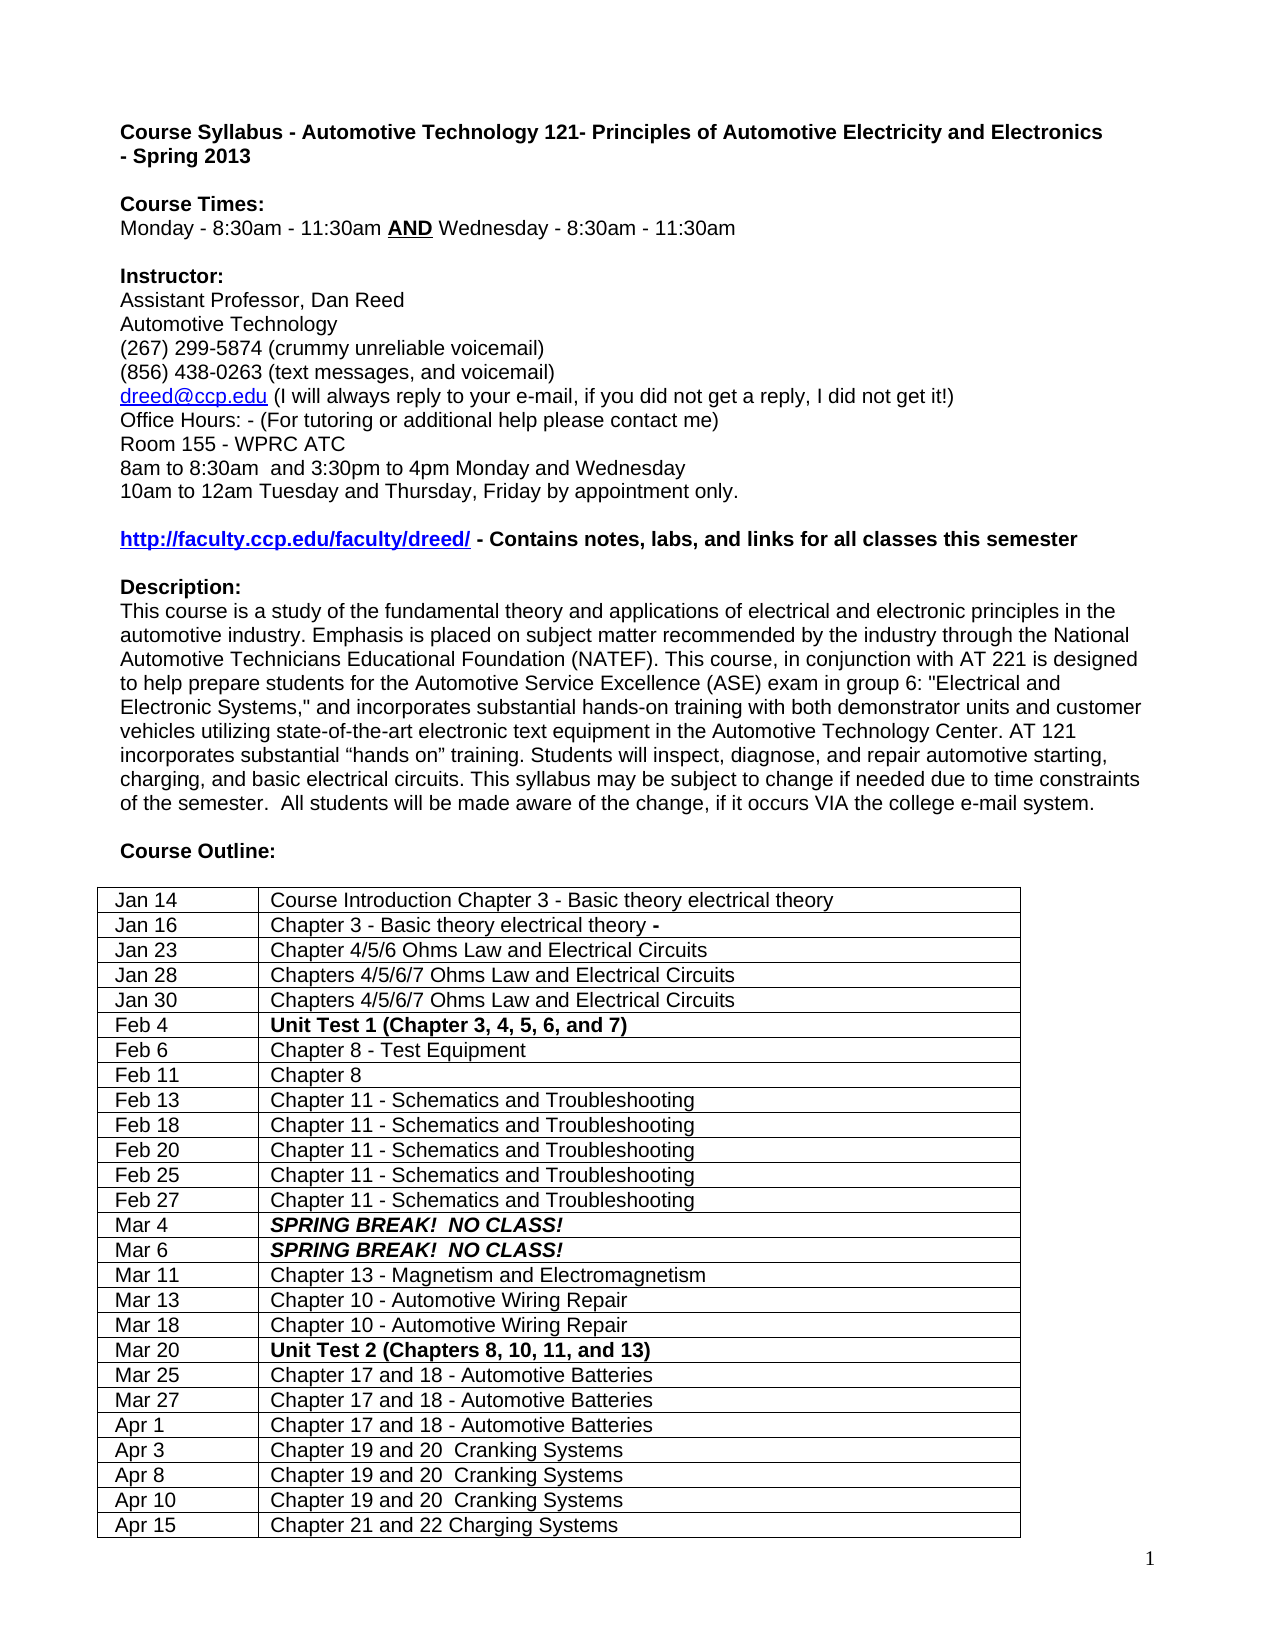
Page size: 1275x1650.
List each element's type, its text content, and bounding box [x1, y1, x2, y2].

text (856) 438-0263 (text messages, and voicemail) [120, 359, 1155, 383]
table_cell Chapter 11 - Schematics and Troubleshooting [259, 1138, 1020, 1162]
table_cell Mar 6 [98, 1238, 258, 1262]
table_cell Chapter 19 and 20 Cranking Systems [259, 1438, 1020, 1462]
text Description: [120, 575, 1155, 599]
table_cell Apr 3 [98, 1438, 258, 1462]
table_cell Feb 13 [98, 1088, 258, 1112]
text dreed@ccp.edu (I will always reply to your e-mail, if you did not get a reply, I did not get it!) [120, 383, 1155, 407]
table_header Jan 14 [98, 888, 258, 912]
text Automotive Technology [120, 312, 1155, 336]
table_cell Feb 20 [98, 1138, 258, 1162]
table_cell Chapter 11 - Schematics and Troubleshooting [259, 1113, 1020, 1137]
table_cell Unit Test 1 (Chapter 3, 4, 5, 6, and 7) [259, 1013, 1020, 1037]
text Course Times: [120, 192, 1155, 216]
table_cell Chapter 10 - Automotive Wiring Repair [259, 1313, 1020, 1337]
table_cell Jan 28 [98, 963, 258, 987]
table_cell Chapter 10 - Automotive Wiring Repair [259, 1288, 1020, 1312]
table_cell Jan 16 [98, 913, 258, 937]
table_cell Mar 20 [98, 1338, 258, 1362]
text - Spring 2013 [120, 144, 1155, 168]
table_cell Jan 23 [98, 938, 258, 962]
table_cell Feb 11 [98, 1063, 258, 1087]
table_cell Chapter 11 - Schematics and Troubleshooting [259, 1188, 1020, 1212]
table_cell Chapter 19 and 20 Cranking Systems [259, 1488, 1020, 1512]
text Assistant Professor, Dan Reed [120, 288, 1155, 312]
table_cell Feb 18 [98, 1113, 258, 1137]
table_cell Apr 15 [98, 1513, 258, 1537]
table_cell Chapter 19 and 20 Cranking Systems [259, 1463, 1020, 1487]
table_cell Chapter 11 - Schematics and Troubleshooting [259, 1163, 1020, 1187]
table_cell Chapter 8 [259, 1063, 1020, 1087]
table_cell Mar 27 [98, 1388, 258, 1412]
table_cell Chapters 4/5/6/7 Ohms Law and Electrical Circuits [259, 988, 1020, 1012]
table_cell Chapter 13 - Magnetism and Electromagnetism [259, 1263, 1020, 1287]
table_cell Chapter 8 - Test Equipment [259, 1038, 1020, 1062]
text Course Outline: [120, 839, 1155, 863]
table_cell Feb 25 [98, 1163, 258, 1187]
table_cell Chapter 17 and 18 - Automotive Batteries [259, 1413, 1020, 1437]
table_cell SPRING BREAK! NO CLASS! [259, 1213, 1020, 1237]
table_cell Apr 8 [98, 1463, 258, 1487]
table_cell Feb 6 [98, 1038, 258, 1062]
table_cell Chapter 17 and 18 - Automotive Batteries [259, 1363, 1020, 1387]
table_cell Jan 30 [98, 988, 258, 1012]
text http://faculty.ccp.edu/faculty/dreed/ - Contains notes, labs, and links for all classes this semester [120, 527, 1155, 551]
text Monday - 8:30am - 11:30am AND Wednesday - 8:30am - 11:30am [120, 216, 1155, 240]
text Office Hours: - (For tutoring or additional help please contact me) [120, 407, 1155, 431]
table_cell Mar 11 [98, 1263, 258, 1287]
table_cell Apr 1 [98, 1413, 258, 1437]
table_cell Mar 25 [98, 1363, 258, 1387]
table_cell Apr 10 [98, 1488, 258, 1512]
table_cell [259, 1513, 1020, 1537]
table_cell Chapter 17 and 18 - Automotive Batteries [259, 1388, 1020, 1412]
table_cell Mar 18 [98, 1313, 258, 1337]
table_cell Chapter 11 - Schematics and Troubleshooting [259, 1088, 1020, 1112]
text This course is a study of the fundamental theory and applications of electrical and electronic principles in the automotive industry. Emphasis is placed on subject matter recommended by the industry through the National Automotive Technicians Educational Foundation (NATEF). This course, in conjunction with AT 221 is designed to help prepare students for the Automotive Service Excellence (ASE) exam in group 6: "Electrical and Electronic Systems," and incorporates substantial hands-on training with both demonstrator units and customer vehicles utilizing state-of-the-art electronic text equipment in the Automotive Technology Center. AT 121 incorporates substantial “hands on” training. Students will inspect, diagnose, and repair automotive starting, charging, and basic electrical circuits. This syllabus may be subject to change if needed due to time constraints of the semester. All students will be made aware of the change, if it occurs VIA the college e-mail system. [120, 599, 1155, 815]
text (267) 299-5874 (crummy unreliable voicemail) [120, 336, 1155, 359]
table_cell Feb 4 [98, 1013, 258, 1037]
table_cell Feb 27 [98, 1188, 258, 1212]
text 10am to 12am Tuesday and Thursday, Friday by appointment only. [120, 479, 1155, 503]
table_cell Chapter 4/5/6 Ohms Law and Electrical Circuits [259, 938, 1020, 962]
text 8am to 8:30am and 3:30pm to 4pm Monday and Wednesday [120, 455, 1155, 479]
text Course Syllabus - Automotive Technology 121- Principles of Automotive Electricity and Electronics [120, 120, 1155, 144]
table_cell Mar 13 [98, 1288, 258, 1312]
table_cell SPRING BREAK! NO CLASS! [259, 1238, 1020, 1262]
table_cell Chapters 4/5/6/7 Ohms Law and Electrical Circuits [259, 963, 1020, 987]
text Room 155 - WPRC ATC [120, 431, 1155, 455]
table_header Course Introduction Chapter 3 - Basic theory electrical theory [259, 888, 1020, 912]
table_cell Chapter 3 - Basic theory electrical theory - [259, 913, 1020, 937]
text Instructor: [120, 264, 1155, 288]
table_cell Unit Test 2 (Chapters 8, 10, 11, and 13) [259, 1338, 1020, 1362]
table_cell Mar 4 [98, 1213, 258, 1237]
